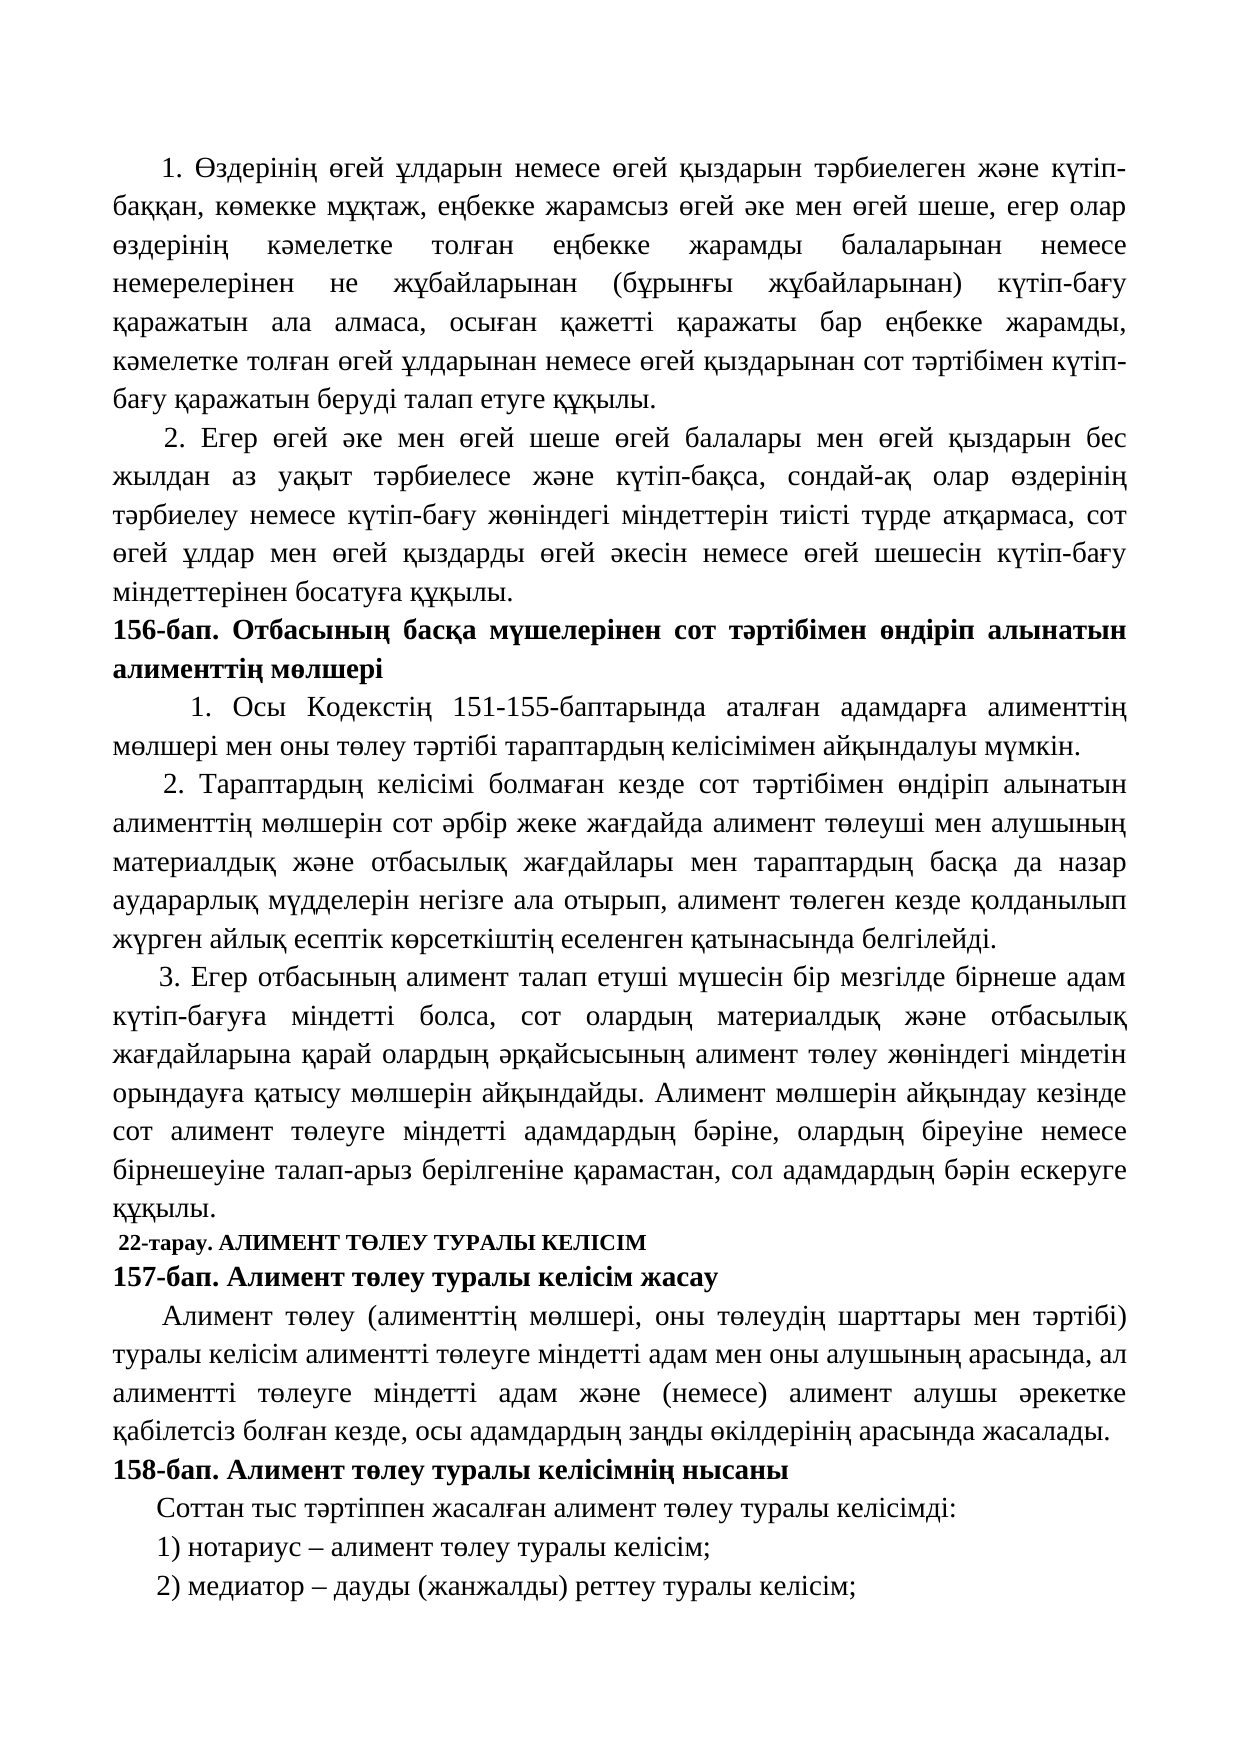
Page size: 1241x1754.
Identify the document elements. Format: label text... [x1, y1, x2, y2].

text 1. Өздерінің өгей ұлдарын немесе өгей қыздарын тәрбиелеген және күтіп-баққан, көмекке мұқтаж, еңбекке жарамсыз өгей әке мен өгей шеше, егер олар өздерінің кәмелетке толған еңбекке жарамды балаларынан немесе немерелерінен не жұбайларынан (бұрынғы жұбайларынан) күтіп-бағу қаражатын ала алмаса, осыған қажетті қаражаты бар еңбекке жарамды, кәмелетке толған өгей ұлдарынан немесе өгей қыздарынан сот тәртібімен күтіп-бағу қаражатын беруді талап етуге құқылы. [112, 150, 1128, 415]
text 157-бап. Алимент төлеу туралы келісім жасау [112, 1259, 1128, 1293]
text 3. Егер отбасының алимент талап етуші мүшесін бір мезгілде бірнеше адам күтіп-бағуға міндетті болса, сот олардың материалдық және отбасылық жағдайларына қарай олардың әрқайсысының алимент төлеу жөніндегі міндетін орындауға қатысу мөлшерін айқындайды. Алимент мөлшерін айқындау кезінде сот алимент төлеуге міндетті адамдардың бәріне, олардың біреуіне немесе бірнешеуіне талап-арыз берілгеніне қарамастан, сол адамдардың бәрін ескеруге құқылы. [112, 959, 1128, 1224]
text 158-бап. Алимент төлеу туралы келісімнің нысаны [112, 1452, 1128, 1486]
text 2. Егер өгей әке мен өгей шеше өгей балалары мен өгей қыздарын бес жылдан аз уақыт тәрбиелесе және күтіп-бақса, сондай-ақ олар өздерінің тәрбиелеу немесе күтіп-бағу жөніндегі міндеттерін тиісті түрде атқармаса, сот өгей ұлдар мен өгей қыздарды өгей әкесін немесе өгей шешесін күтіп-бағу міндеттерінен босатуға құқылы. [112, 420, 1128, 607]
text 2) медиатор – дауды (жанжалды) реттеу туралы келісім; [112, 1568, 1128, 1601]
text 22-тарау. АЛИМЕНТ ТӨЛЕУ ТУРАЛЫ КЕЛІСІМ [112, 1229, 1128, 1256]
text 1. Осы Кодекстің 151-155-баптарында аталған адамдарға алименттің мөлшері мен оны төлеу тәртібі тараптардың келісімімен айқындалуы мүмкін. [112, 689, 1128, 762]
text Соттан тыс тәртіппен жасалған алимент төлеу туралы келісімді: [112, 1491, 1128, 1524]
text Алимент төлеу (алименттің мөлшері, оны төлеудің шарттары мен тәртібі) туралы келісім алиментті төлеуге міндетті адам мен оны алушының арасында, ал алиментті төлеуге міндетті адам және (немесе) алимент алушы әрекетке қабілетсіз болған кезде, осы адамдардың заңды өкілдерінің арасында жасалады. [112, 1298, 1128, 1447]
text 2. Тараптардың келісімі болмаған кезде сот тәртібімен өндіріп алынатын алименттің мөлшерін сот әрбір жеке жағдайда алимент төлеуші мен алушының материалдық және отбасылық жағдайлары мен тараптардың басқа да назар аударарлық мүдделерін негізге ала отырып, алимент төлеген кезде қолданылып жүрген айлық есептік көрсеткіштің еселенген қатынасында белгілейді. [112, 767, 1128, 954]
text 156-бап. Отбасының басқа мүшелерінен сот тәртібімен өндіріп алынатын алименттің мөлшері [112, 612, 1128, 684]
text 1) нотариус – алимент төлеу туралы келісім; [112, 1529, 1128, 1563]
